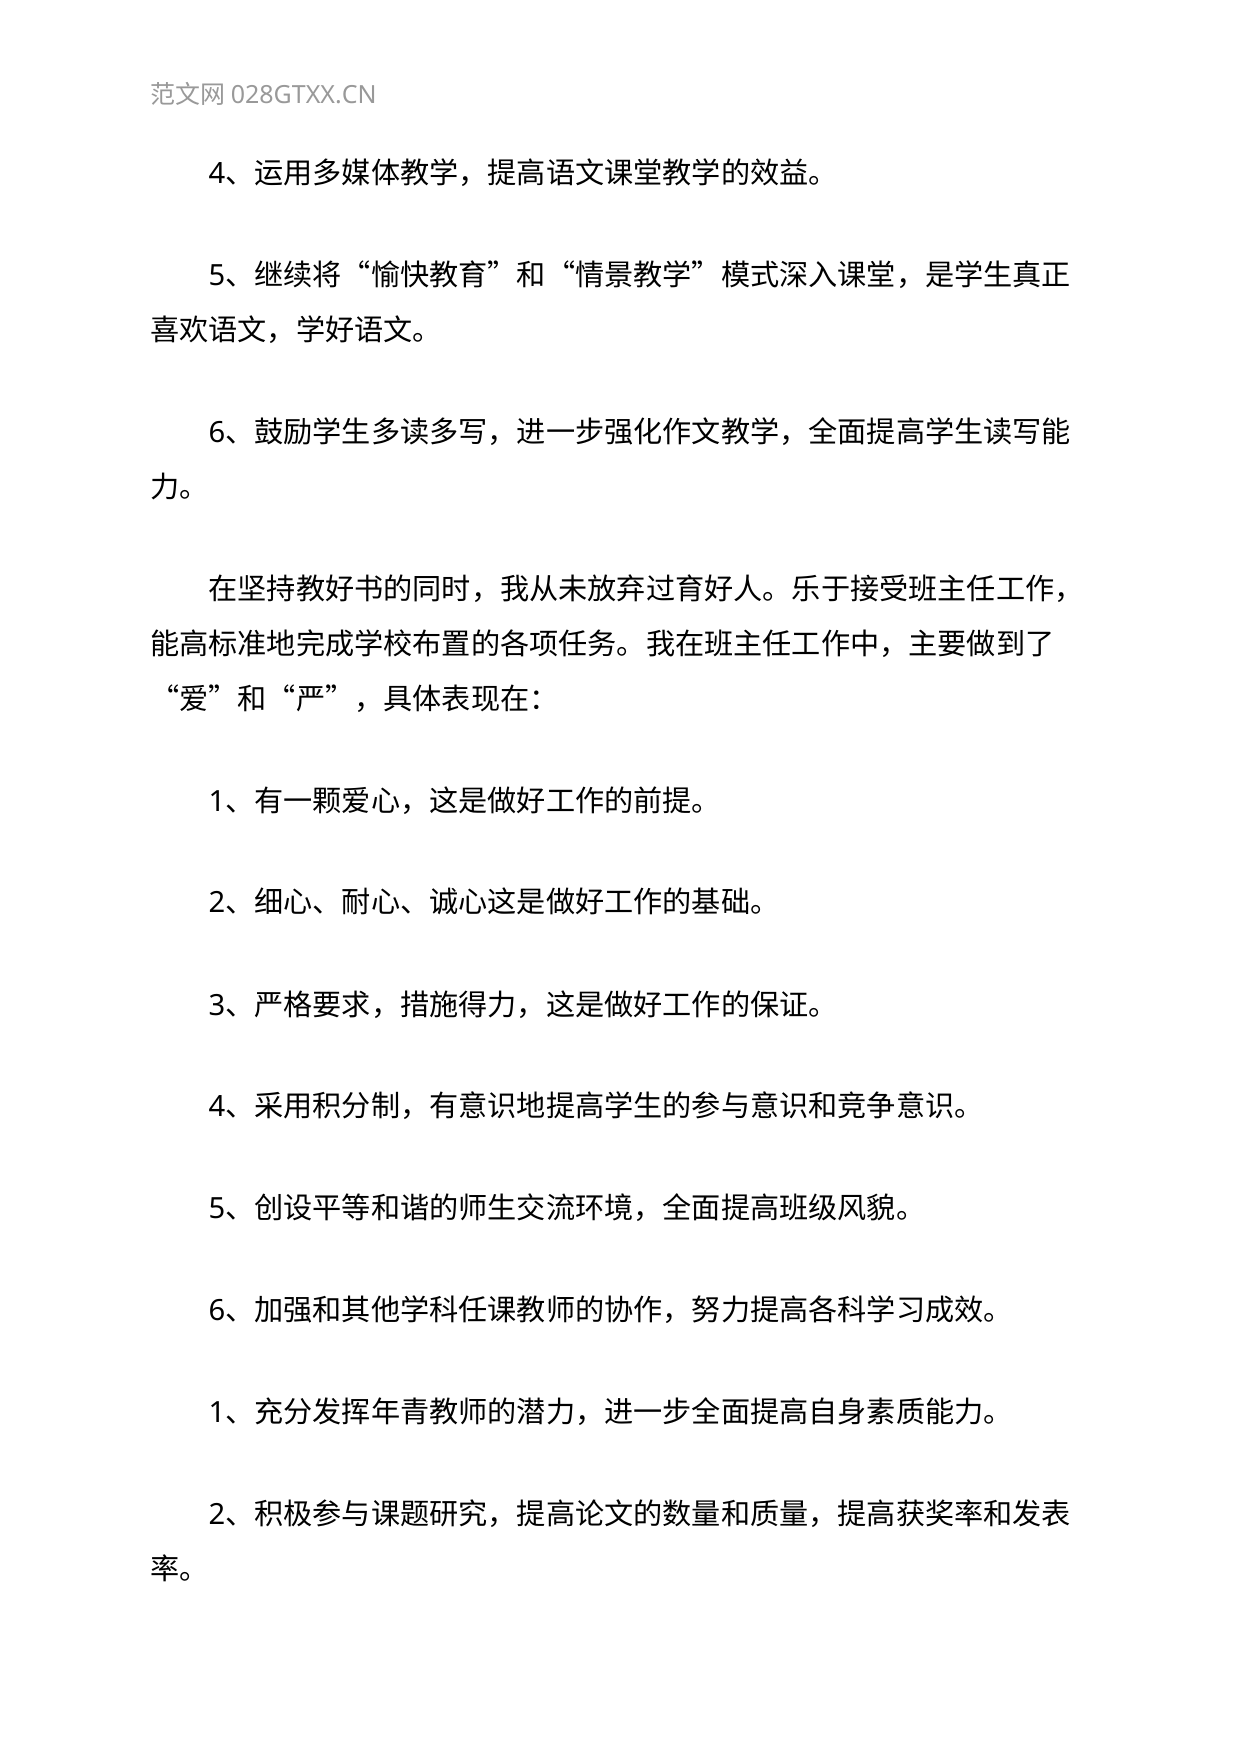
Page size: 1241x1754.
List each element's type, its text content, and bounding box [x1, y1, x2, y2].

text 5、继续将“愉快教育”和“情景教学”模式深入课堂，是学生真正喜欢语文，学好语文。 [150, 252, 1090, 349]
text 4、采用积分制，有意识地提高学生的参与意识和竞争意识。 [150, 1083, 1090, 1125]
text 1、有一颗爱心，这是做好工作的前提。 [150, 777, 1090, 819]
text 3、严格要求，措施得力，这是做好工作的保证。 [150, 981, 1090, 1023]
text 在坚持教好书的同时，我从未放弃过育好人。乐于接受班主任工作，能高标准地完成学校布置的各项任务。我在班主任工作中，主要做到了“爱”和“严”，具体表现在： [150, 566, 1090, 718]
text 2、积极参与课题研究，提高论文的数量和质量，提高获奖率和发表率。 [150, 1491, 1090, 1588]
text 2、细心、耐心、诚心这是做好工作的基础。 [150, 879, 1090, 921]
text 4、运用多媒体教学，提高语文课堂教学的效益。 [150, 150, 1090, 192]
text 5、创设平等和谐的师生交流环境，全面提高班级风貌。 [150, 1185, 1090, 1227]
text 6、加强和其他学科任课教师的协作，努力提高各科学习成效。 [150, 1287, 1090, 1329]
text 1、充分发挥年青教师的潜力，进一步全面提高自身素质能力。 [150, 1389, 1090, 1431]
text 6、鼓励学生多读多写，进一步强化作文教学，全面提高学生读写能力。 [150, 409, 1090, 506]
